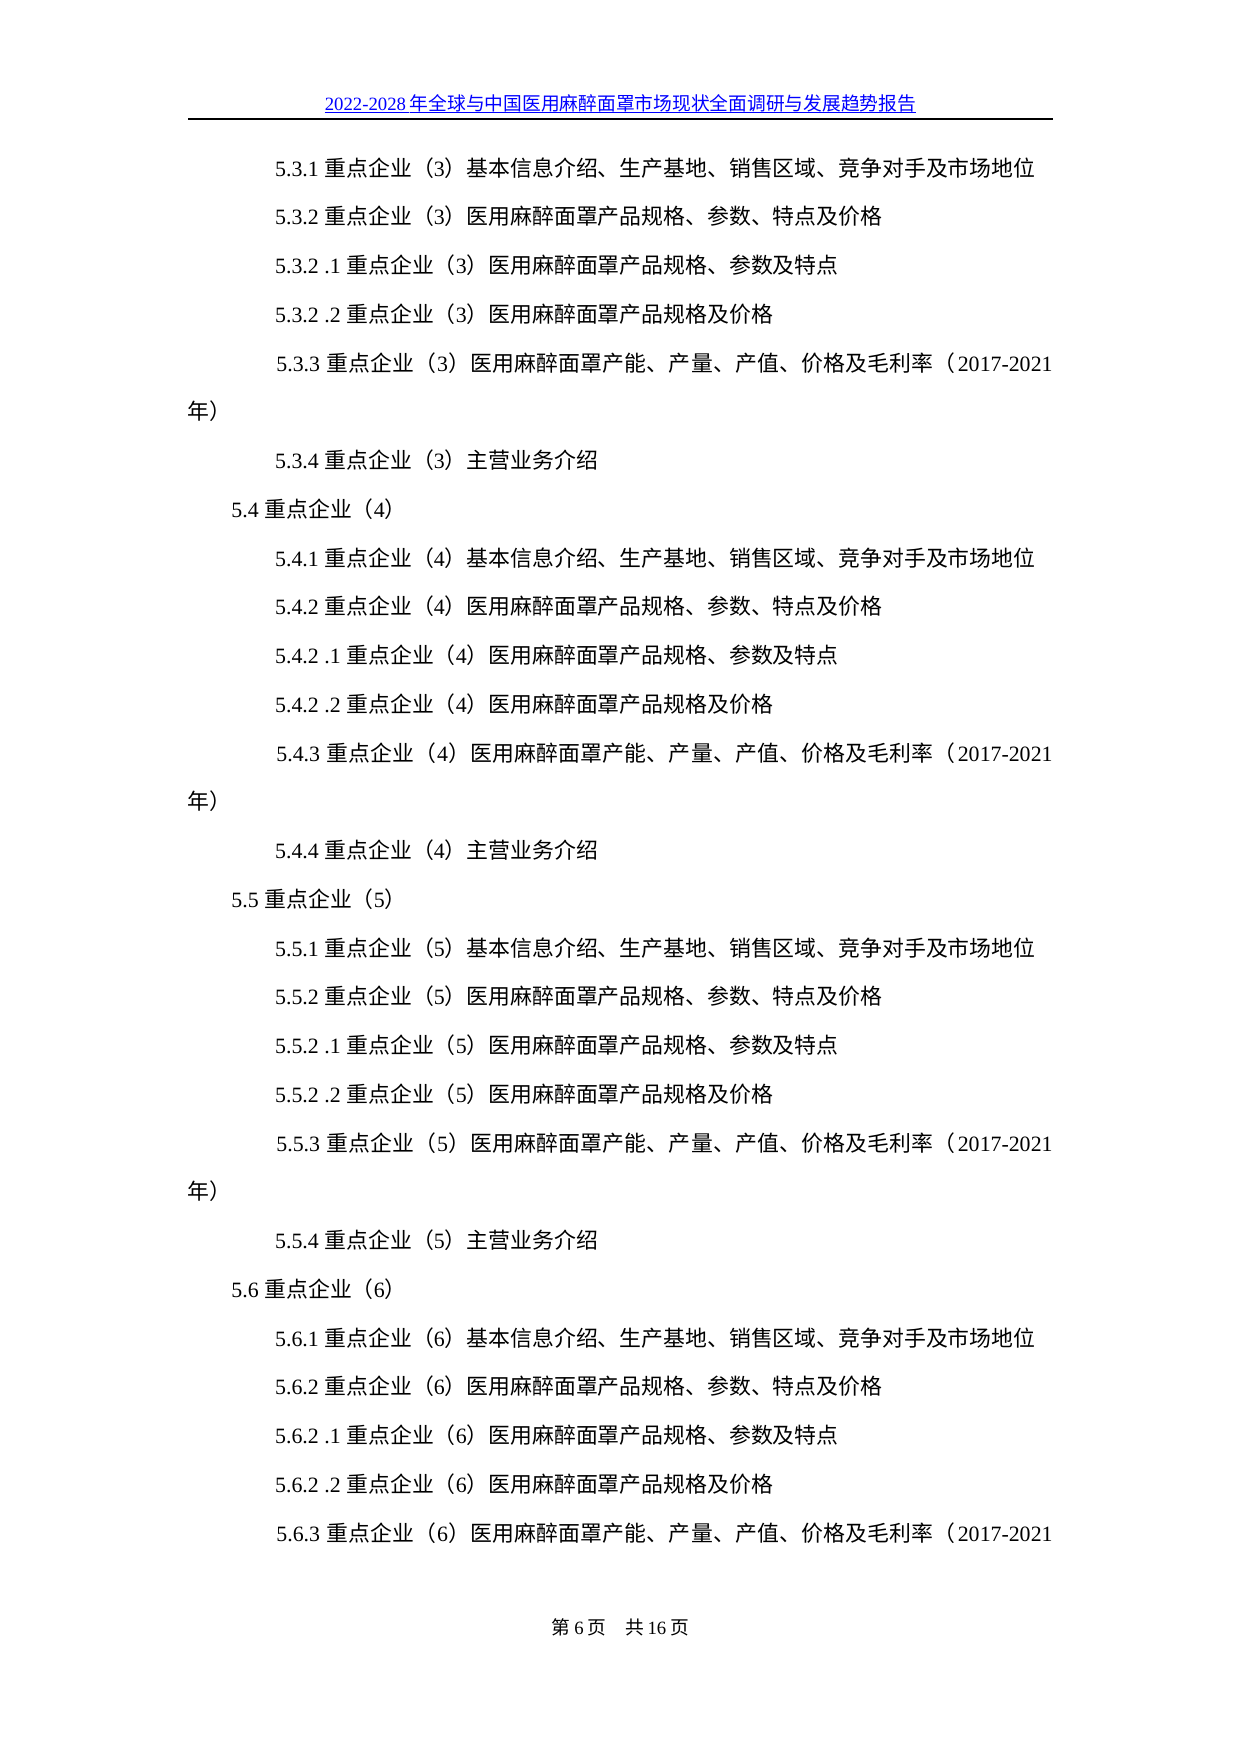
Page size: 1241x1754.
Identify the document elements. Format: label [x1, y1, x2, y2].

text [187, 150, 1053, 1548]
